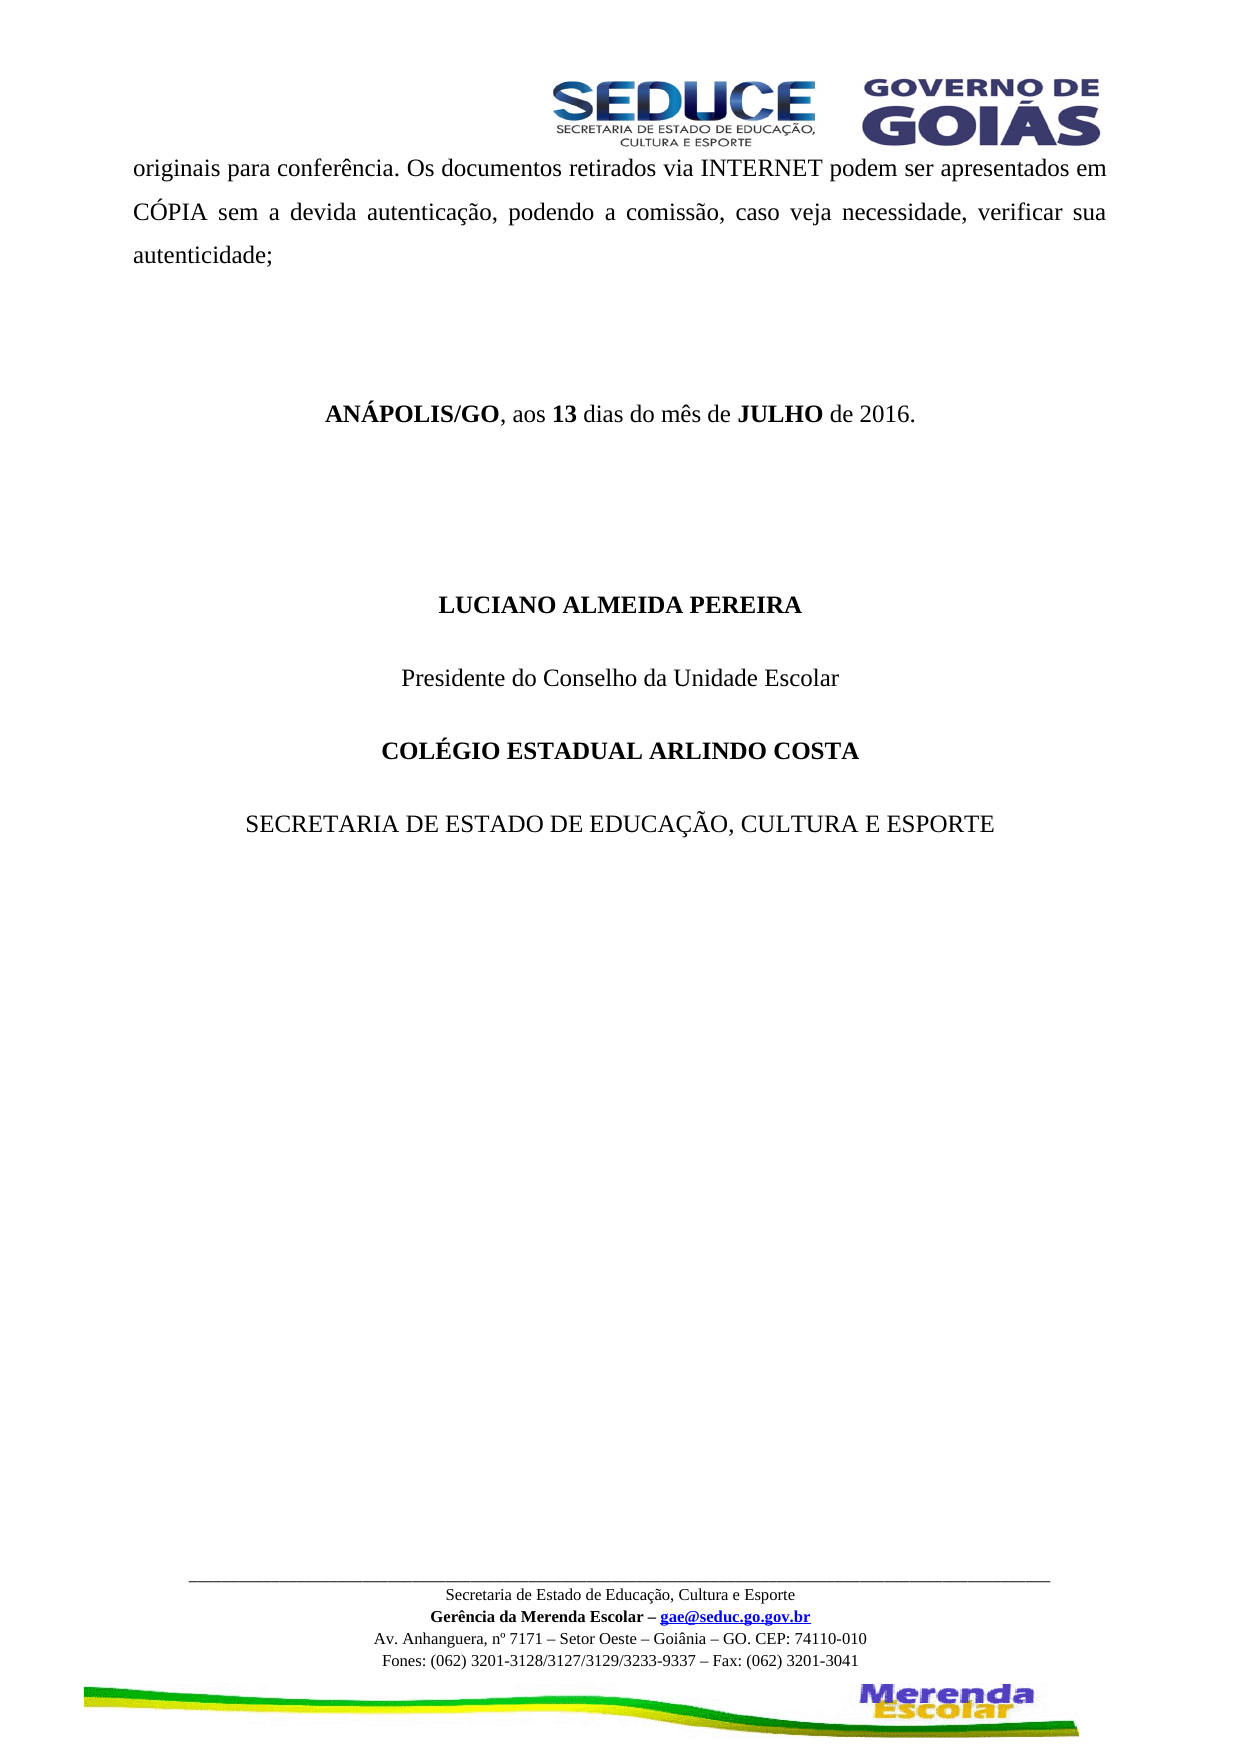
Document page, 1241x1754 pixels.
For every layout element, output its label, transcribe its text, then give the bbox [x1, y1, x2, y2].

text COLÉGIO ESTADUAL ARLINDO COSTA [133, 736, 1107, 765]
text SECRETARIA DE ESTADO DE EDUCAÇÃO, CULTURA E ESPORTE [133, 809, 1107, 838]
text LUCIANO ALMEIDA PEREIRA [133, 590, 1107, 618]
text ANÁPOLIS/GO, aos 13 dias do mês de JULHO de 2016. [133, 399, 1107, 428]
text Presidente do Conselho da Unidade Escolar [133, 663, 1107, 692]
picture [552, 73, 1108, 154]
